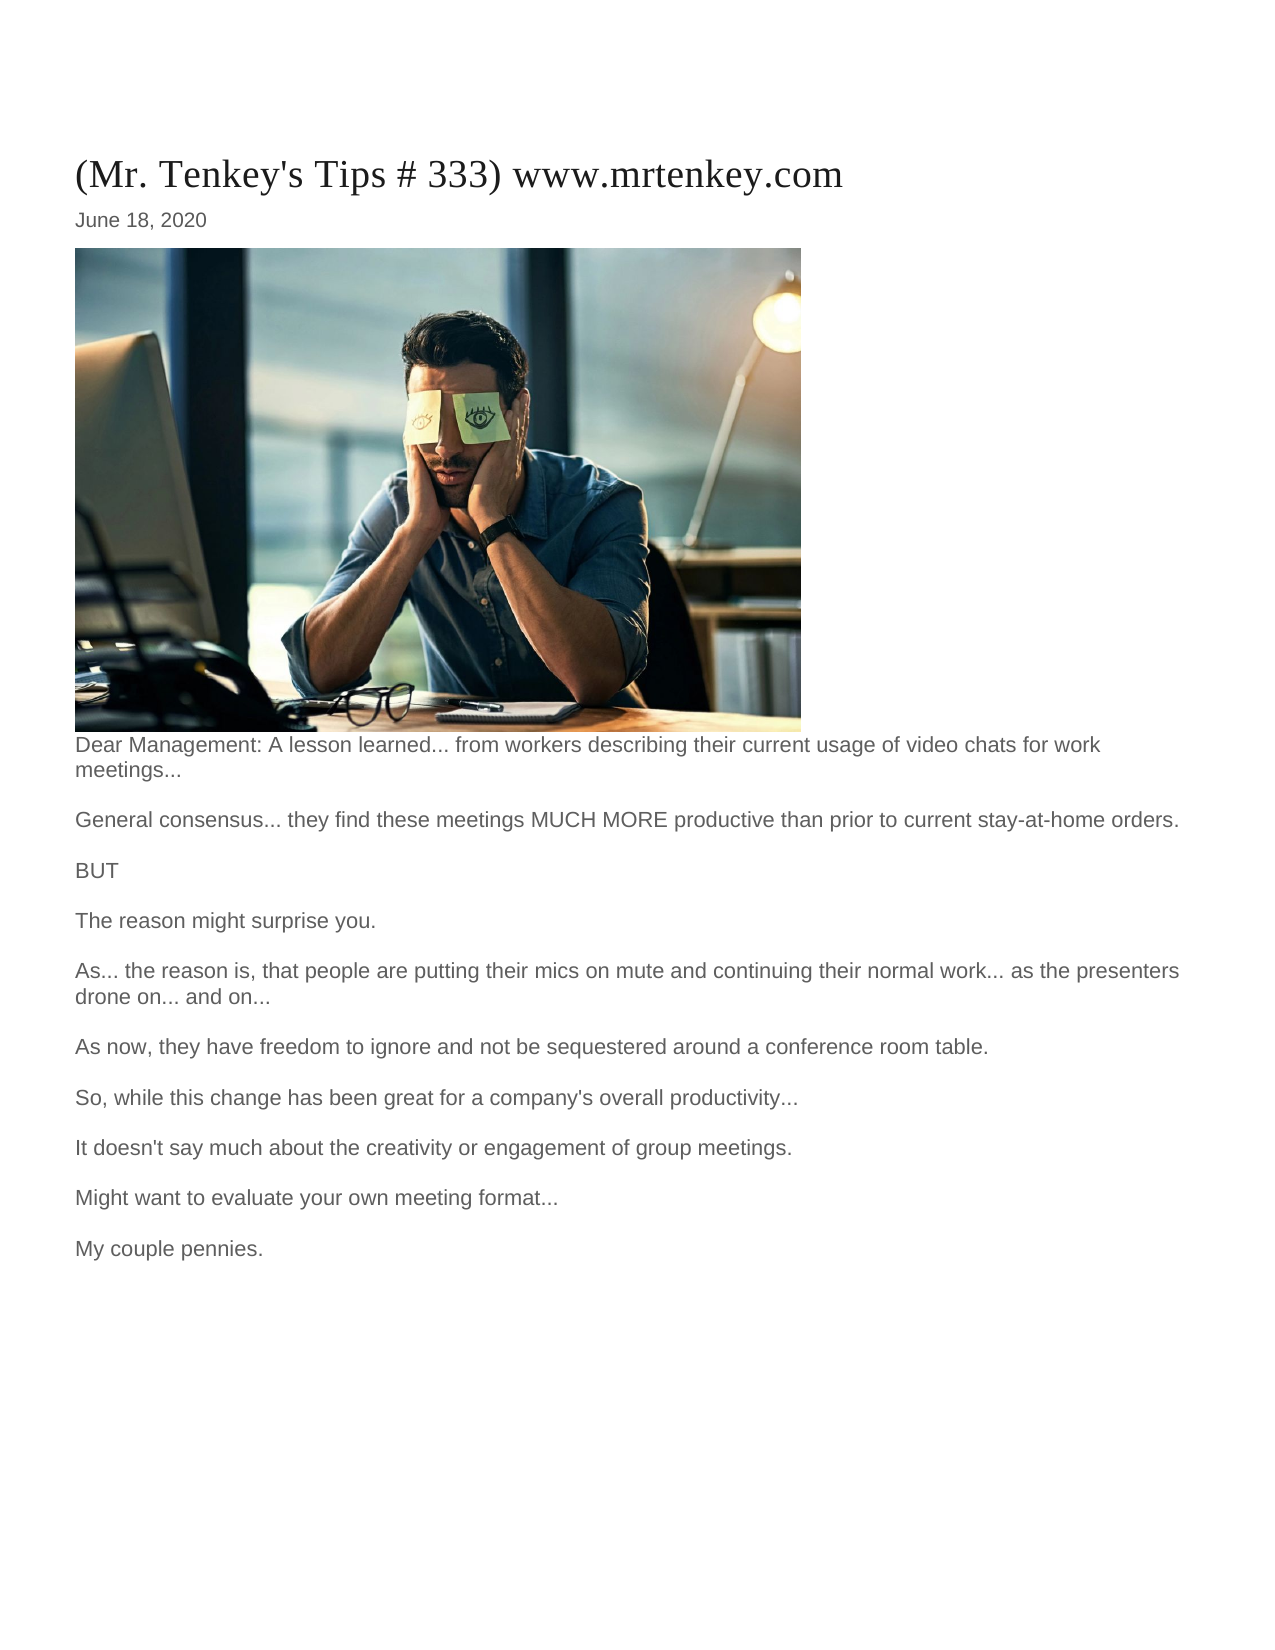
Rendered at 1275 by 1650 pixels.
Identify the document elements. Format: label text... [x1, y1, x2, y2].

text (Mr. Tenkey's Tips # 333) www.mrtenkey.com [75, 150, 1200, 196]
text Dear Management: A lesson learned... from workers describing their current usage of video chats for work meetings... General consensus... they find these meetings MUCH MORE productive than prior to current stay-at-home orders. BUT The reason might surprise you. As... the reason is, that people are putting their mics on mute and continuing their normal work... as the presenters drone on... and on... As now, they have freedom to ignore and not be sequestered around a conference room table. So, while this change has been great for a company's overall productivity... It doesn't say much about the creativity or engagement of group meetings. Might want to evaluate your own meeting format... My couple pennies. [75, 732, 1200, 1261]
text June 18, 2020 [75, 208, 1200, 232]
picture [75, 248, 801, 732]
